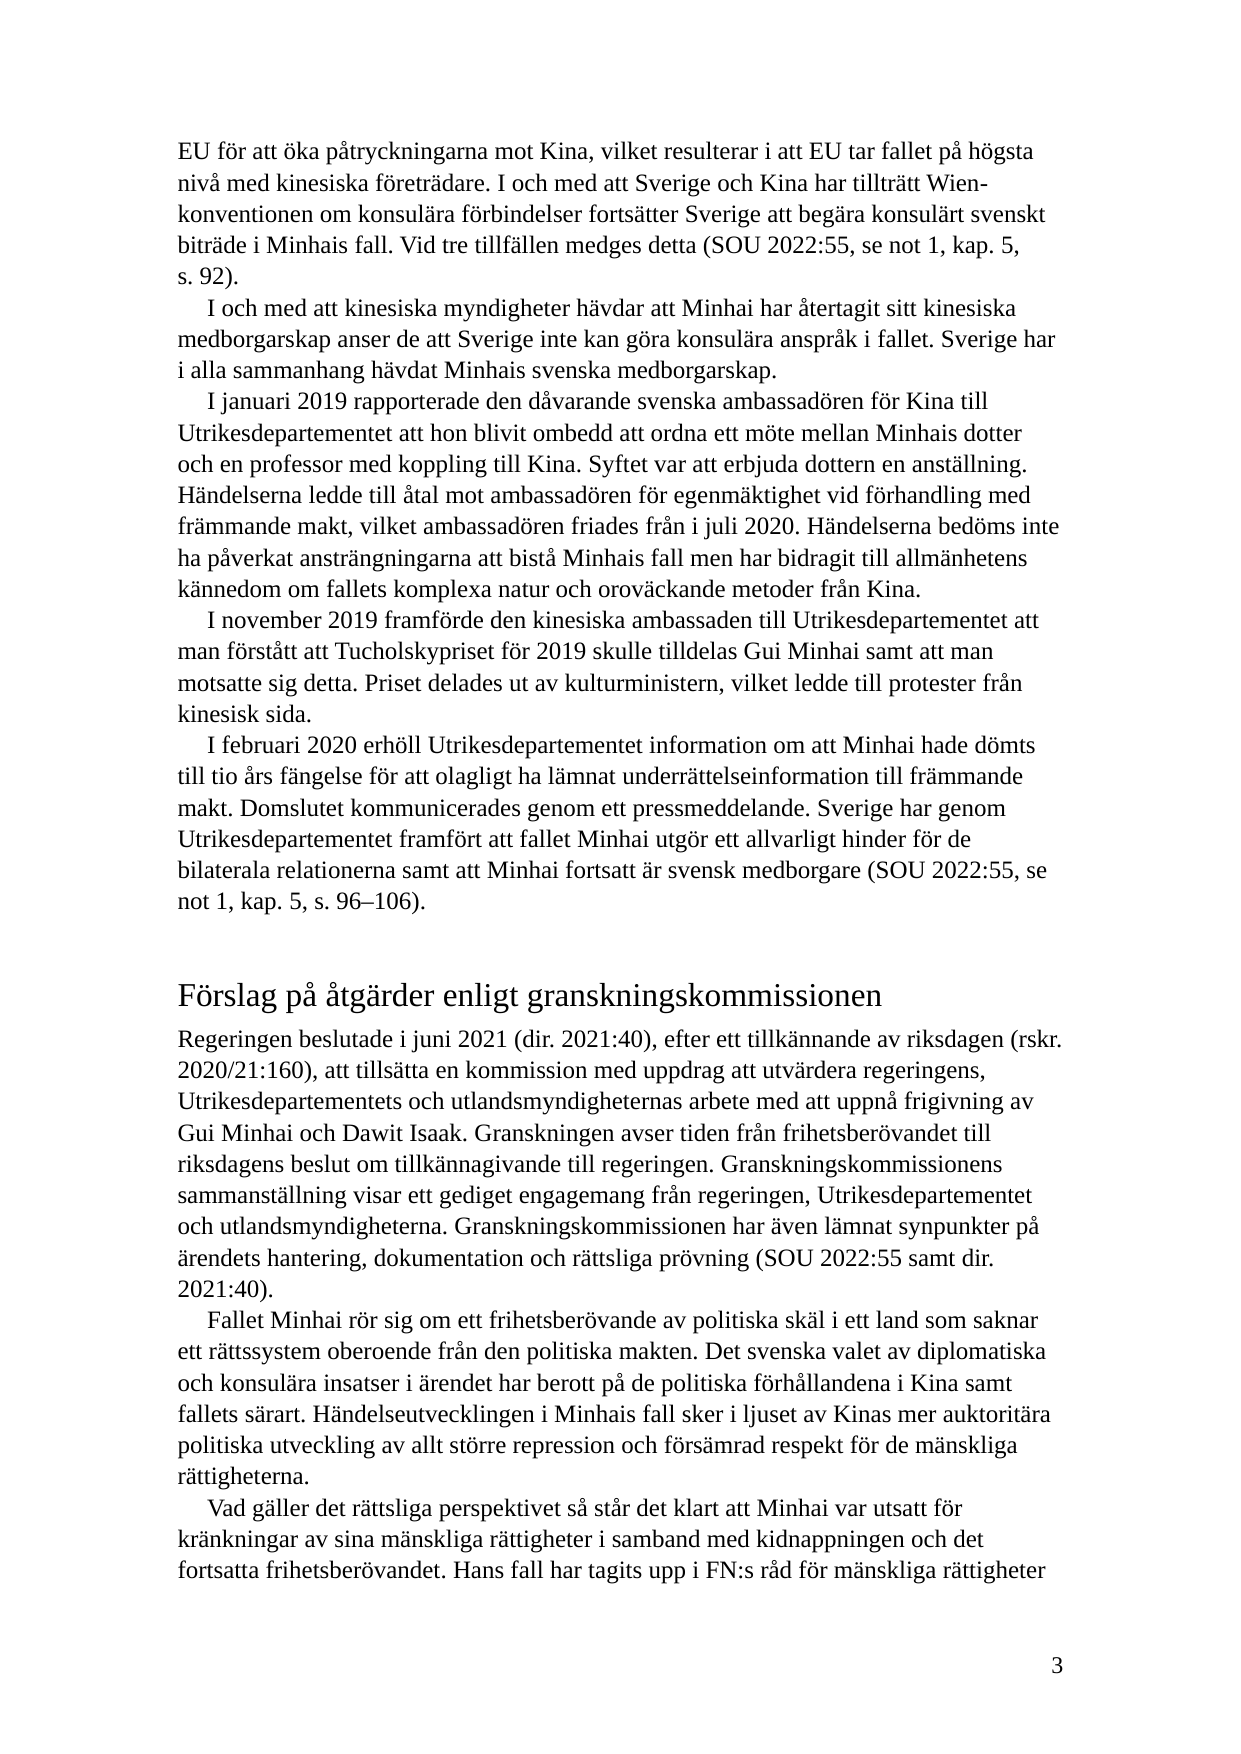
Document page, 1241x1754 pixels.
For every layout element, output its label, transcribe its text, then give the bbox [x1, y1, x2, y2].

text I januari 2019 rapporterade den dåvarande svenska ambassadören för Kina till Utrikesdepartementet att hon blivit ombedd att ordna ett möte mellan Minhais dotter och en professor med koppling till Kina. Syftet var att erbjuda dottern en anställning. Händelserna ledde till åtal mot ambassadören för egenmäktighet vid förhandling med främmande makt, vilket ambassadören friades från i juli 2020. Händelserna bedöms inte ha påverkat ansträngningarna att bistå Minhais fall men har bidragit till allmänhetens kännedom om fallets komplexa natur och oroväckande metoder från Kina. [177, 384, 1063, 603]
text Fallet Minhai rör sig om ett frihetsberövande av politiska skäl i ett land som saknar ett rättssystem oberoende från den politiska makten. Det svenska valet av diplomatiska och konsulära insatser i ärendet har berott på de politiska förhållandena i Kina samt fallets särart. Händelseutvecklingen i Minhais fall sker i ljuset av Kinas mer auktoritära politiska utveckling av allt större repression och försämrad respekt för de mänskliga rättigheterna. [177, 1303, 1063, 1490]
text I februari 2020 erhöll Utrikesdepartementet information om att Minhai hade dömts till tio års fängelse för att olagligt ha lämnat underrättelseinformation till främmande makt. Domslutet kommunicerades genom ett pressmeddelande. Sverige har genom Utrikesdepartementet framfört att fallet Minhai utgör ett allvarligt hinder för de bilaterala relationerna samt att Minhai fortsatt är svensk medborgare (SOU 2022:55, se not 1, kap. 5, s. 96–106). [177, 728, 1063, 915]
text Regeringen beslutade i juni 2021 (dir. 2021:40), efter ett tillkännande av riksdagen (rskr. 2020/21:160), att tillsätta en kommission med uppdrag att utvärdera regeringens, Utrikesdepartementets och utlandsmyndigheternas arbete med att uppnå frigivning av Gui Minhai och Dawit Isaak. Granskningen avser tiden från frihetsberövandet till riksdagens beslut om tillkännagivande till regeringen. Granskningskommissionens sammanställning visar ett gediget engagemang från regeringen, Utrikesdepartementet och utlandsmyndigheterna. Granskningskommissionen har även lämnat synpunkter på ärendets hantering, dokumentation och rättsliga prövning (SOU 2022:55 samt dir. 2021:40). [177, 1021, 1063, 1303]
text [177, 1490, 1063, 1584]
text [177, 134, 1063, 290]
subtitle Förslag på åtgärder enligt granskningskommissionen [177, 978, 1063, 1013]
text I november 2019 framförde den kinesiska ambassaden till Utrikesdepartementet att man förstått att Tucholskypriset för 2019 skulle tilldelas Gui Minhai samt att man motsatte sig detta. Priset delades ut av kulturministern, vilket ledde till protester från kinesisk sida. [177, 603, 1063, 728]
text I och med att kinesiska myndigheter hävdar att Minhai har återtagit sitt kinesiska medborgarskap anser de att Sverige inte kan göra konsulära anspråk i fallet. Sverige har i alla sammanhang hävdat Minhais svenska medborgarskap. [177, 290, 1063, 384]
